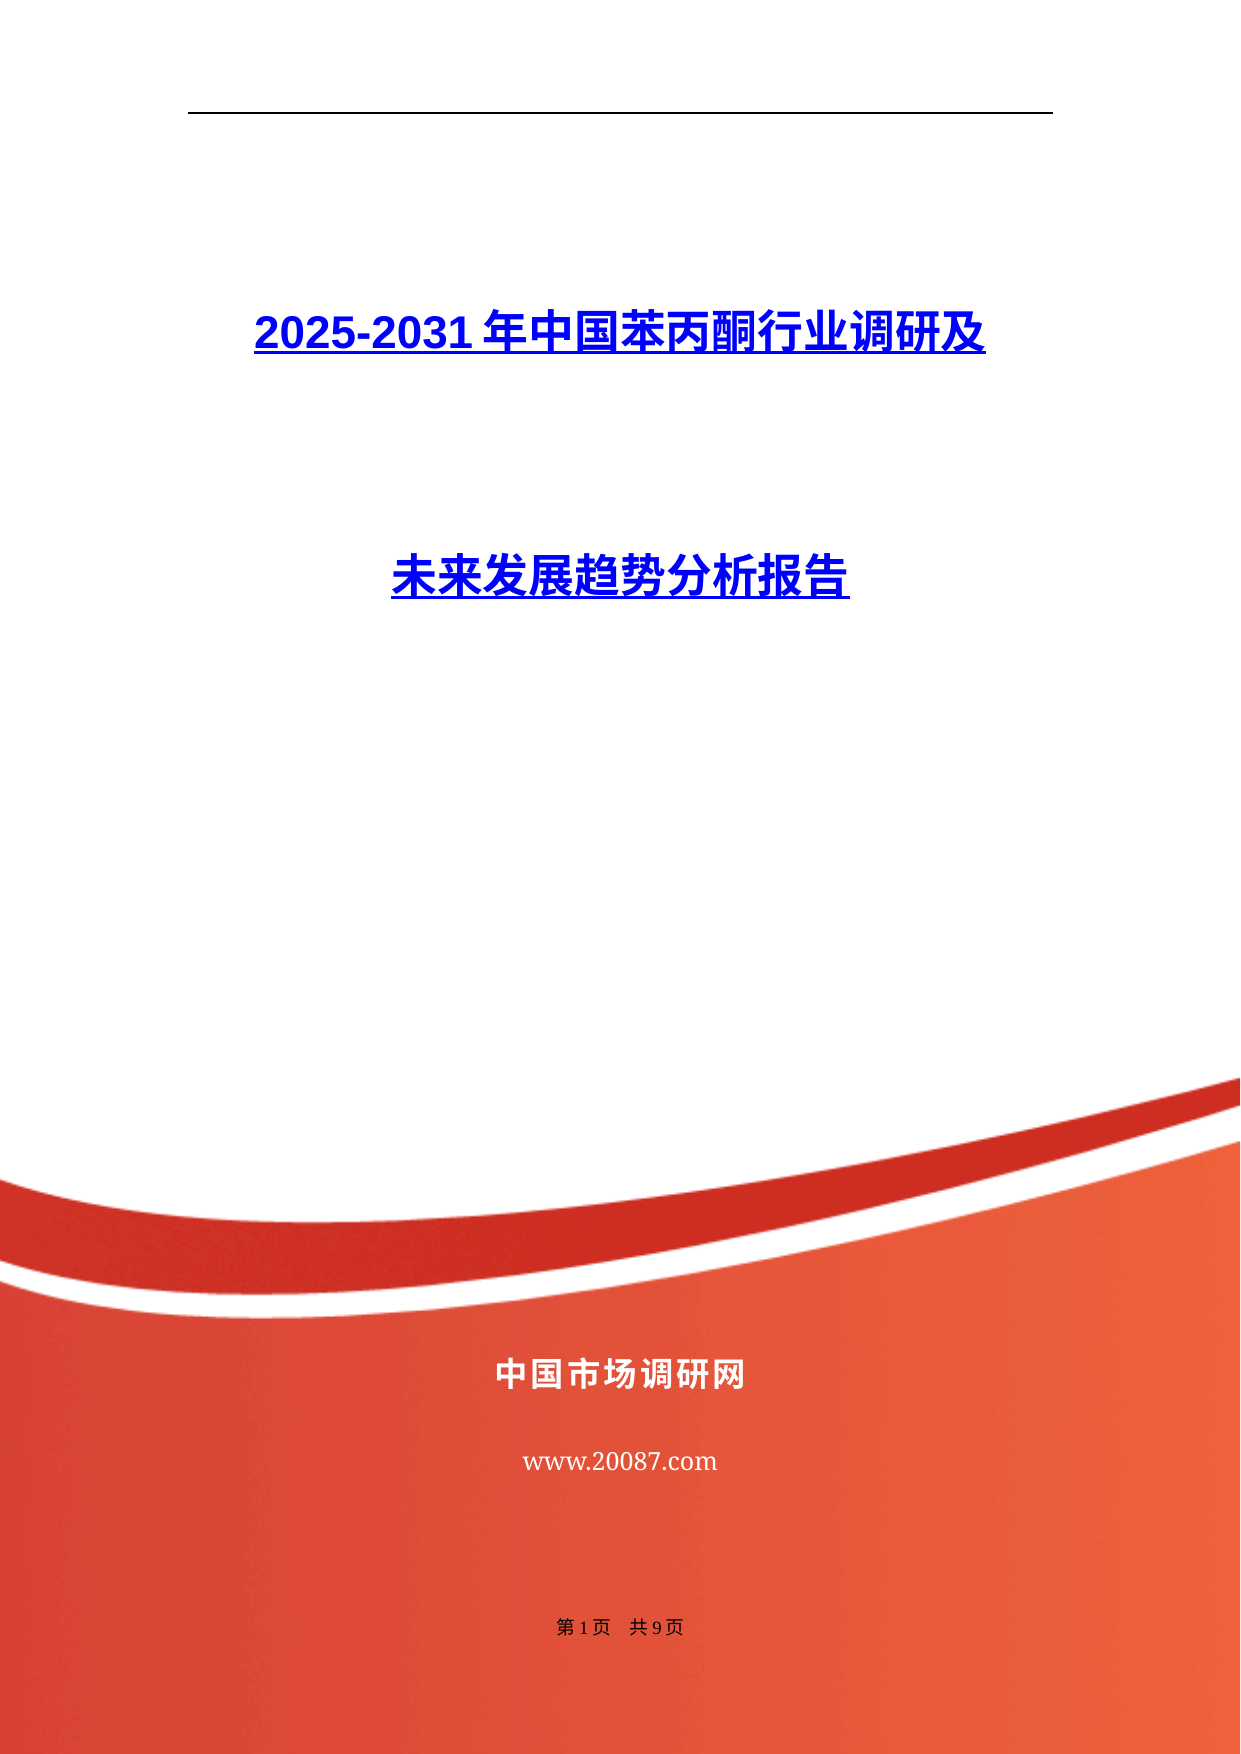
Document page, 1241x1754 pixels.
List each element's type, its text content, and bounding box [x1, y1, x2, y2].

text www.20087.com [187, 1428, 1053, 1493]
subtitle 中国市场调研网 [187, 1339, 1053, 1404]
table_header 2025-2031年中国苯丙酮行业调研及未来发展趋势分析报告 [188, 207, 1053, 773]
picture [0, 1006, 1241, 1754]
